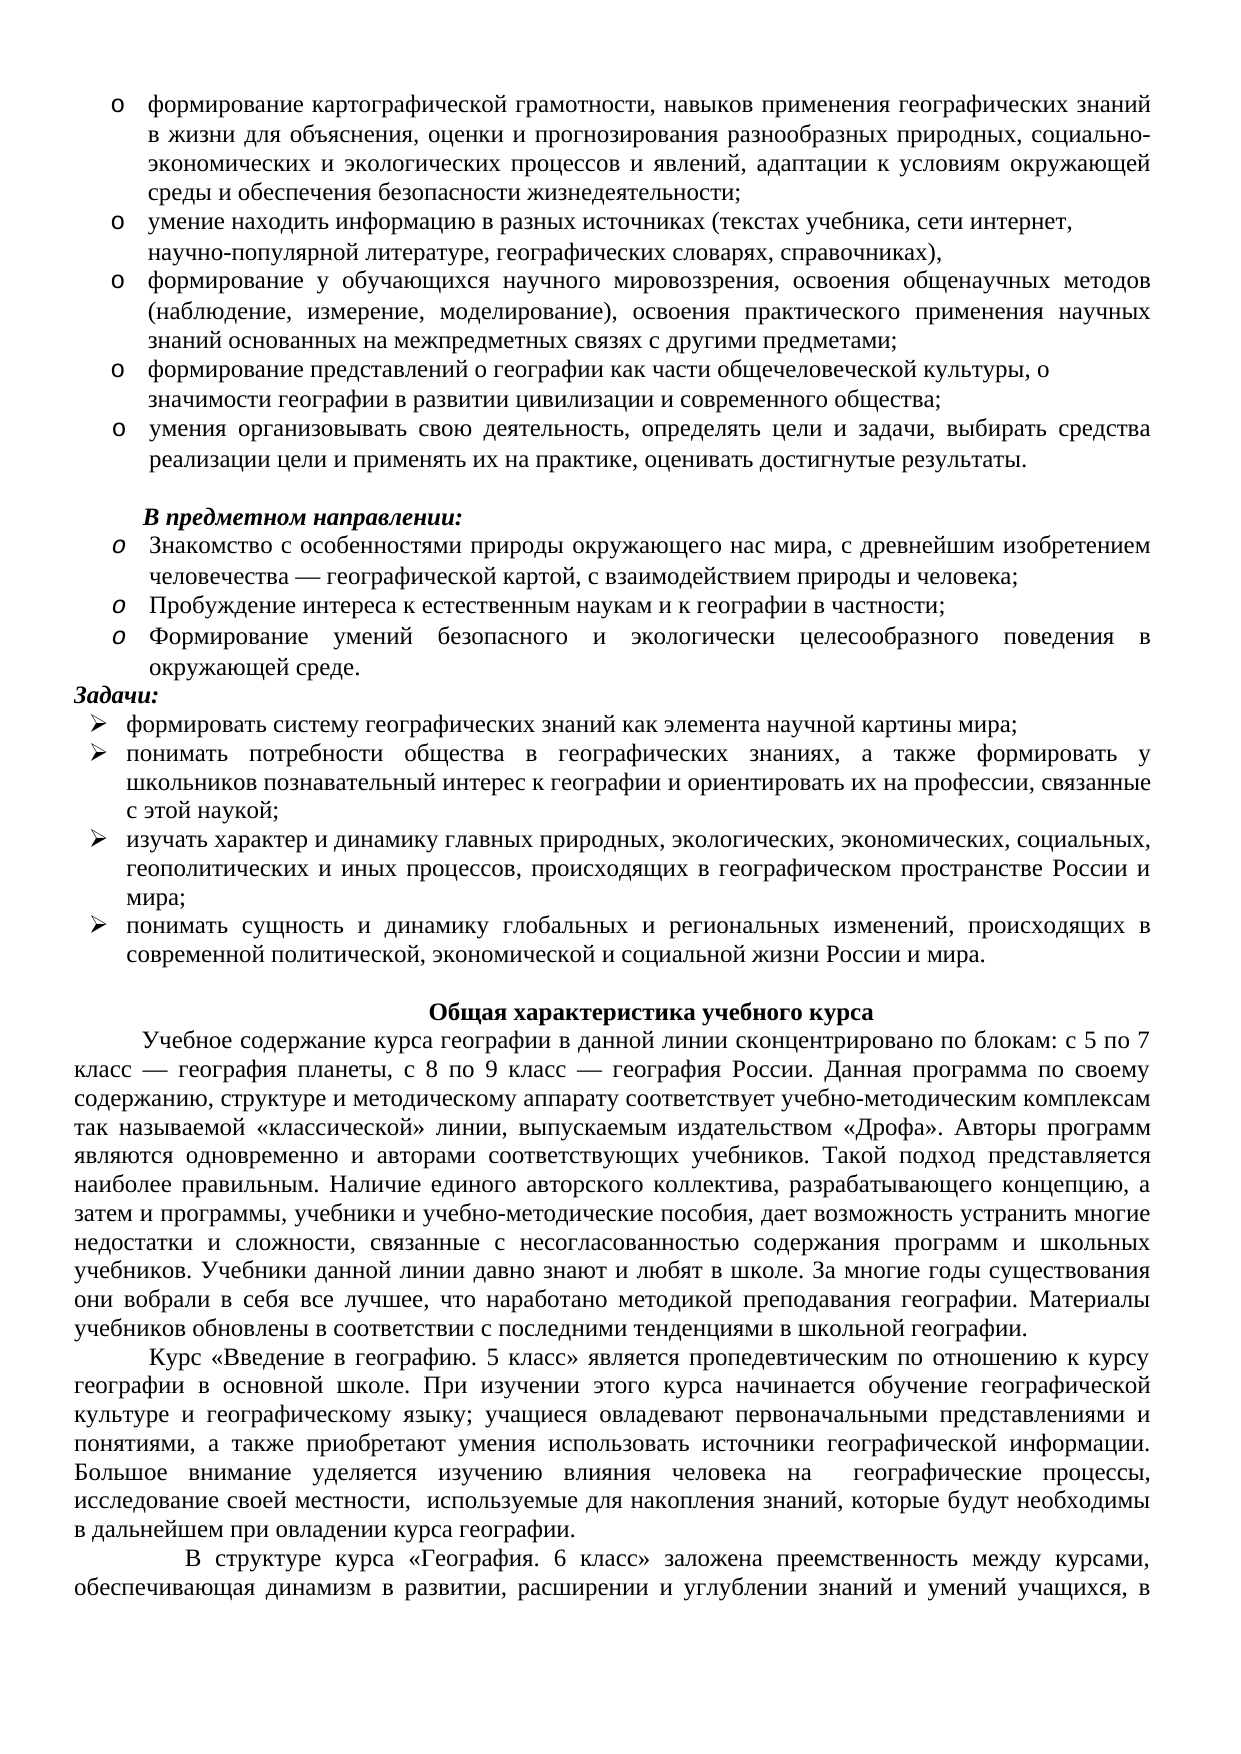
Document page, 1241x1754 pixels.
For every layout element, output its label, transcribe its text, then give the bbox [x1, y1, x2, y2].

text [74, 1543, 1152, 1600]
list изучать характер и динамику главных природных, экологических, экономических, социальных, геополитических и иных процессов, происходящих в географическом пространстве России и мира; [89, 824, 1152, 910]
list формирование представлений о географии как части общечеловеческой культуры, о [110, 354, 1152, 384]
text Курс «Введение в географию. 5 класс» является пропедевтическим по отношению к курсу географии в основной школе. При изучении этого курса начинается обучение географической культуре и географическому языку; учащиеся овладевают первоначальными представлениями и понятиями, а также приобретают умения использовать источники географической информации. Большое внимание уделяется изучению влияния человека на географические процессы, исследование своей местности, используемые для накопления знаний, которые будут необходимы в дальнейшем при овладении курса географии. [74, 1342, 1152, 1543]
list Формирование умений безопасного и экологически целесообразного поведения в окружающей среде. [111, 621, 1152, 680]
list умения организовывать свою деятельность, определять цели и задачи, выбирать средства реализации цели и применять их на практике, оценивать достигнутые результаты. [111, 413, 1152, 473]
list Знакомство с особенностями природы окружающего нас мира, с древнейшим изобретением человечества — географической картой, с взаимодействием природы и человека; [111, 530, 1152, 590]
list Общая характеристика учебного курса [150, 997, 1152, 1025]
list понимать сущность и динамику глобальных и региональных изменений, происходящих в современной политической, экономической и социальной жизни России и мира. [89, 910, 1152, 968]
list Пробуждение интереса к естественным наукам и к географии в частности; [111, 590, 1152, 621]
list понимать потребности общества в географических знаниях, а также формировать у школьников познавательный интерес к географии и ориентировать их на профессии, связанные с этой наукой; [89, 738, 1152, 824]
list формирование картографической грамотности, навыков применения географических знаний в жизни для объяснения, оценки и прогнозирования разнообразных природных, социально-экономических и экологических процессов и явлений, адаптации к условиям окружающей среды и обеспечения безопасности жизнедеятельности; [110, 89, 1152, 206]
list формирование у обучающихся научного мировоззрения, освоения общенаучных методов (наблюдение, измерение, моделирование), освоения практического применения научных знаний основанных на межпредметных связях с другими предметами; [110, 265, 1152, 354]
text Учебное содержание курса географии в данной линии сконцентрировано по блокам: с 5 по 7 класс — география планеты, с 8 по 9 класс — география России. Данная программа по своему содержанию, структуре и методическому аппарату соответствует учебно-методическим комплексам так называемой «классической» линии, выпускаемым издательством «Дрофа». Авторы программ являются одновременно и авторами соответствующих учебников. Такой подход представляется наиболее правильным. Наличие единого авторского коллектива, разрабатывающего концепцию, а затем и программы, учебники и учебно-методические пособия, дает возможность устранить многие недостатки и сложности, связанные с несогласованностью содержания программ и школьных учебников. Учебники данной линии давно знают и любят в школе. За многие годы существования они вобрали в себя все лучшее, что наработано методикой преподавания географии. Материалы учебников обновлены в соответствии с последними тенденциями в школьной географии. [74, 1025, 1152, 1342]
list значимости географии в развитии цивилизации и современного общества; [148, 384, 1152, 413]
list формировать систему географических знаний как элемента научной картины мира; [89, 709, 1152, 738]
text Задачи: [74, 680, 1152, 709]
text В предметном направлении: [74, 502, 1152, 530]
list умение находить информацию в разных источниках (текстах учебника, сети интернет, научно-популярной литературе, географических словарях, справочниках), [110, 206, 1152, 265]
